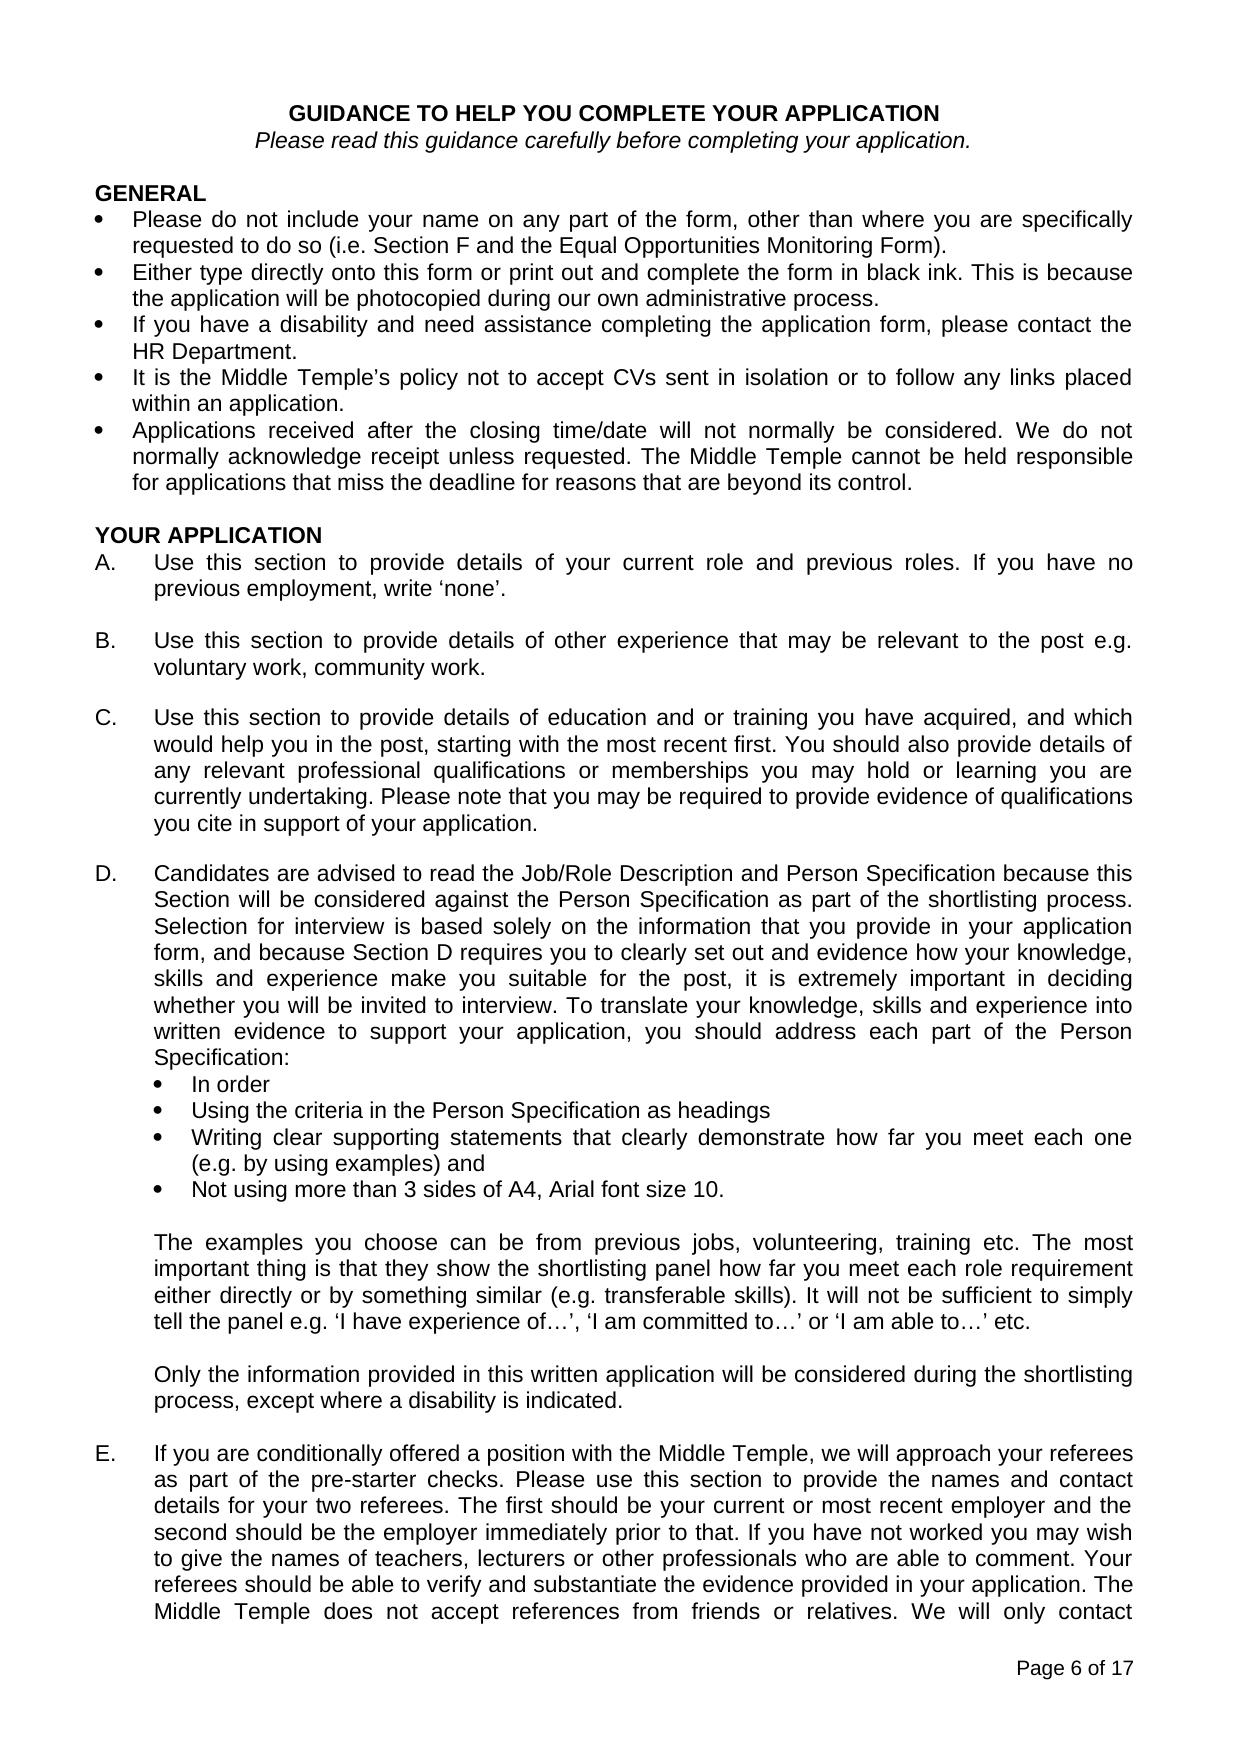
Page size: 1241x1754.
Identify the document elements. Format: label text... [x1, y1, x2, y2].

list Using the criteria in the Person Specification as headings [153, 1097, 1134, 1123]
list Use this section to provide details of your current role and previous roles. If you have no previous employment, write ‘none’. [94, 548, 1134, 601]
list Please do not include your name on any part of the form, other than where you are specifically requested to do so (i.e. Section F and the Equal Opportunities Monitoring Form). [94, 206, 1134, 258]
list If you have a disability and need assistance completing the application form, please contact the HR Department. [94, 311, 1134, 364]
text Please read this guidance carefully before completing your application. [94, 127, 1134, 153]
list Applications received after the closing time/date will not normally be considered. We do not normally acknowledge receipt unless requested. The Middle Temple cannot be held responsible for applications that miss the deadline for reasons that are beyond its control. [94, 417, 1134, 496]
text The examples you choose can be from previous jobs, volunteering, training etc. The most important thing is that they show the shortlisting panel how far you meet each role requirement either directly or by something similar (e.g. transferable skills). It will not be sufficient to simply tell the panel e.g. ‘I have experience of…’, ‘I am committed to…’ or ‘I am able to…’ etc. [153, 1229, 1134, 1334]
list Not using more than 3 sides of A4, Arial font size 10. [153, 1176, 1134, 1202]
list Use this section to provide details of other experience that may be relevant to the post e.g. voluntary work, community work. [94, 627, 1134, 680]
list It is the Middle Temple’s policy not to accept CVs sent in isolation or to follow any links placed within an application. [94, 364, 1134, 417]
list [94, 1440, 1134, 1624]
text YOUR APPLICATION [94, 522, 1134, 548]
list Writing clear supporting statements that clearly demonstrate how far you meet each one (e.g. by using examples) and [153, 1123, 1134, 1176]
text GENERAL [94, 179, 1134, 206]
list Candidates are advised to read the Job/Role Description and Person Specification because this Section will be considered against the Person Specification as part of the shortlisting process. Selection for interview is based solely on the information that you provide in your application form, and because Section D requires you to clearly set out and evidence how your knowledge, skills and experience make you suitable for the post, it is extremely important in deciding whether you will be invited to interview. To translate your knowledge, skills and experience into written evidence to support your application, you should address each part of the Person Specification: [94, 860, 1134, 1071]
list Use this section to provide details of education and or training you have acquired, and which would help you in the post, starting with the most recent first. You should also provide details of any relevant professional qualifications or memberships you may hold or learning you are currently undertaking. Please note that you may be required to provide evidence of qualifications you cite in support of your application. [94, 704, 1134, 836]
text Only the information provided in this written application will be considered during the shortlisting process, except where a disability is indicated. [153, 1361, 1134, 1413]
text GUIDANCE TO HELP YOU COMPLETE YOUR APPLICATION [94, 100, 1134, 127]
list Either type directly onto this form or print out and complete the form in black ink. This is because the application will be photocopied during our own administrative process. [94, 258, 1134, 311]
list In order [153, 1071, 1134, 1097]
